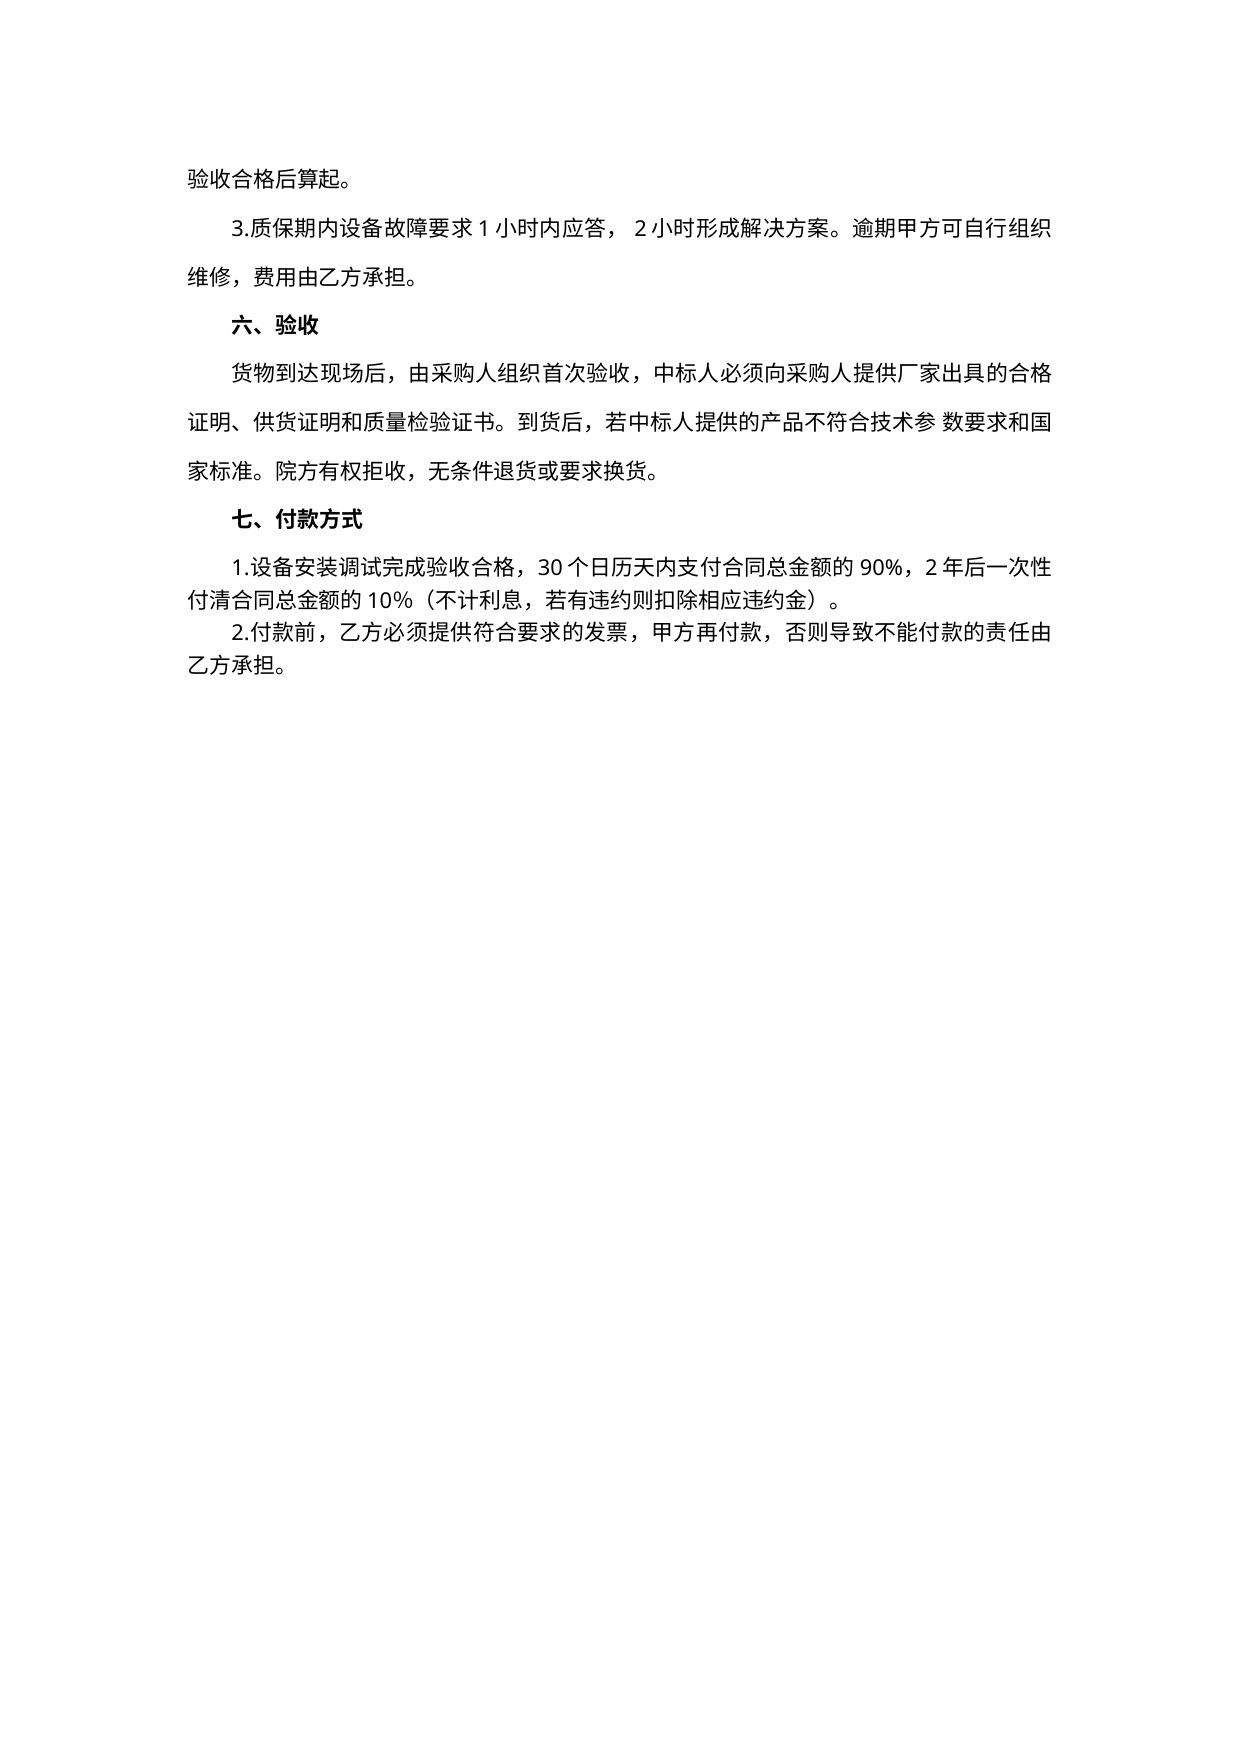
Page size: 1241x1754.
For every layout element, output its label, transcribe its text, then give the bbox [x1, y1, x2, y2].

text 六、验收 [187, 307, 1053, 340]
text 1.设备安装调试完成验收合格，30个日历天内支付合同总金额的90%，2年后一次性付清合同总金额的10％（不计利息，若有违约则扣除相应违约金）。 [187, 550, 1053, 615]
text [187, 162, 1053, 194]
text 2.付款前，乙方必须提供符合要求的发票，甲方再付款，否则导致不能付款的责任由乙方承担。 [187, 615, 1053, 680]
text 七、付款方式 [187, 502, 1053, 534]
text 货物到达现场后，由采购人组织首次验收，中标人必须向采购人提供厂家出具的合格证明、供货证明和质量检验证书。到货后，若中标人提供的产品不符合技术参 数要求和国家标准。院方有权拒收，无条件退货或要求换货。 [187, 356, 1053, 486]
text 3.质保期内设备故障要求1小时内应答， 2小时形成解决方案。逾期甲方可自行组织维修，费用由乙方承担。 [187, 210, 1053, 292]
